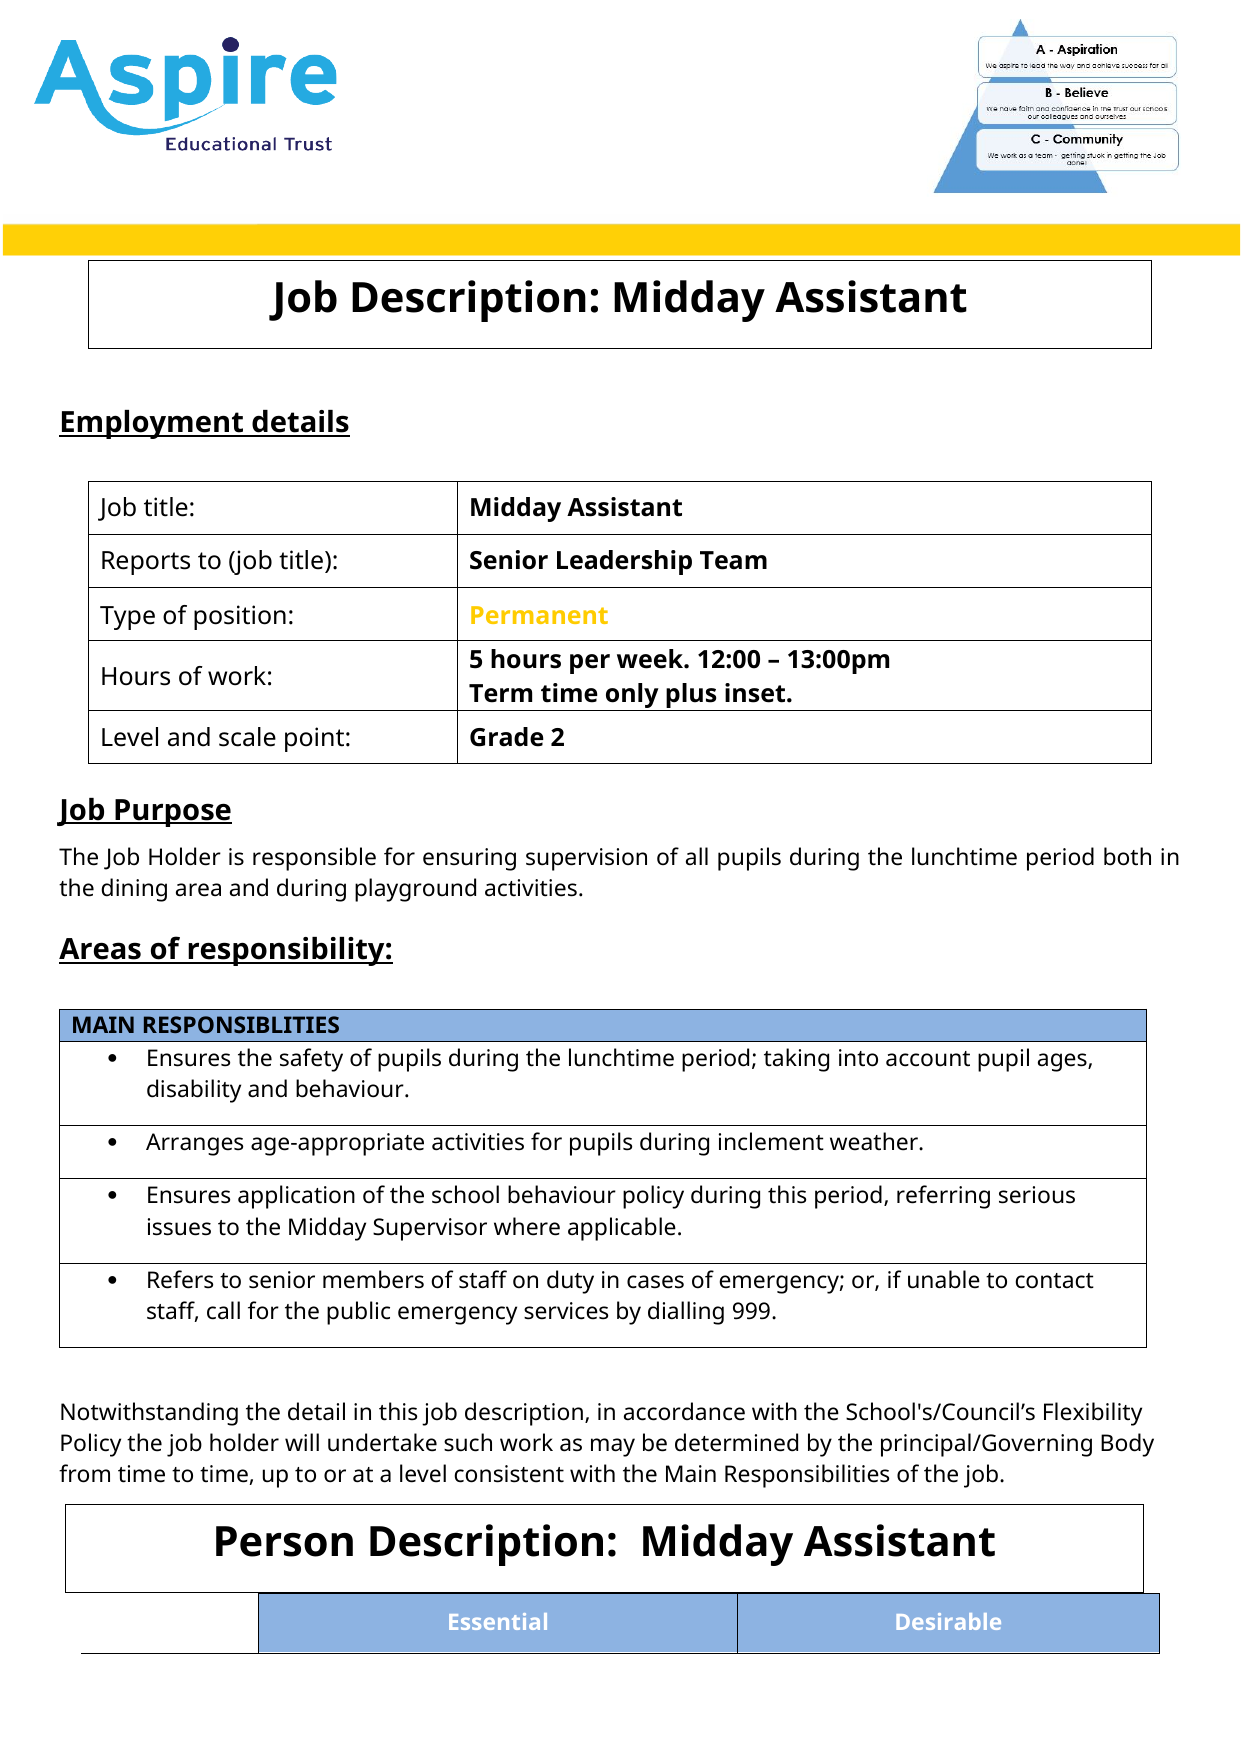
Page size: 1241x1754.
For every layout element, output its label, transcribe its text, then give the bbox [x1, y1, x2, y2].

table_header [81, 1593, 258, 1652]
text Notwithstanding the detail in this job description, in accordance with the School's/Council’s Flexibility Policy the job holder will undertake such work as may be determined by the principal/Governing Body from time to time, up to or at a level consistent with the Main Responsibilities of the job. [59, 1396, 1181, 1490]
table_cell Level and scale point: [89, 711, 457, 763]
picture [33, 37, 337, 151]
table_header Midday Assistant [458, 482, 1151, 534]
text Job Purpose [59, 789, 1181, 828]
picture [926, 19, 1182, 197]
table_cell Reports to (job title): [89, 535, 457, 587]
table_cell 5 hours per week. 12:00 – 13:00pm Term time only plus inset. [458, 641, 1151, 709]
table_header MAIN RESPONSIBLITIES [60, 1010, 1146, 1041]
table_header Desirable [738, 1594, 1159, 1652]
text Areas of responsibility: [59, 928, 1181, 968]
table_header Person Description: Midday Assistant [66, 1505, 1143, 1592]
table_cell Arranges age-appropriate activities for pupils during inclement weather. [60, 1126, 1146, 1178]
text Employment details [59, 402, 1181, 441]
table_cell Ensures application of the school behaviour policy during this period, referring serious issues to the Midday Supervisor where applicable. [60, 1179, 1146, 1263]
table_cell Refers to senior members of staff on duty in cases of emergency; or, if unable to contact staff, call for the public emergency services by dialling 999. [60, 1264, 1146, 1347]
text The Job Holder is responsible for ensuring supervision of all pupils during the lunchtime period both in the dining area and during playground activities. [59, 841, 1181, 903]
picture [2, 214, 1241, 256]
table_header Essential [259, 1594, 737, 1652]
table_cell Senior Leadership Team [458, 535, 1151, 587]
table_cell Grade 2 [458, 711, 1151, 763]
table_header Job title: [89, 482, 457, 534]
table_header Job Description: Midday Assistant [89, 261, 1151, 348]
table_cell Type of position: [89, 588, 457, 640]
table_cell Ensures the safety of pupils during the lunchtime period; taking into account pupil ages, disability and behaviour. [60, 1042, 1146, 1125]
table_cell Permanent [458, 588, 1151, 640]
table_cell Hours of work: [89, 641, 457, 709]
